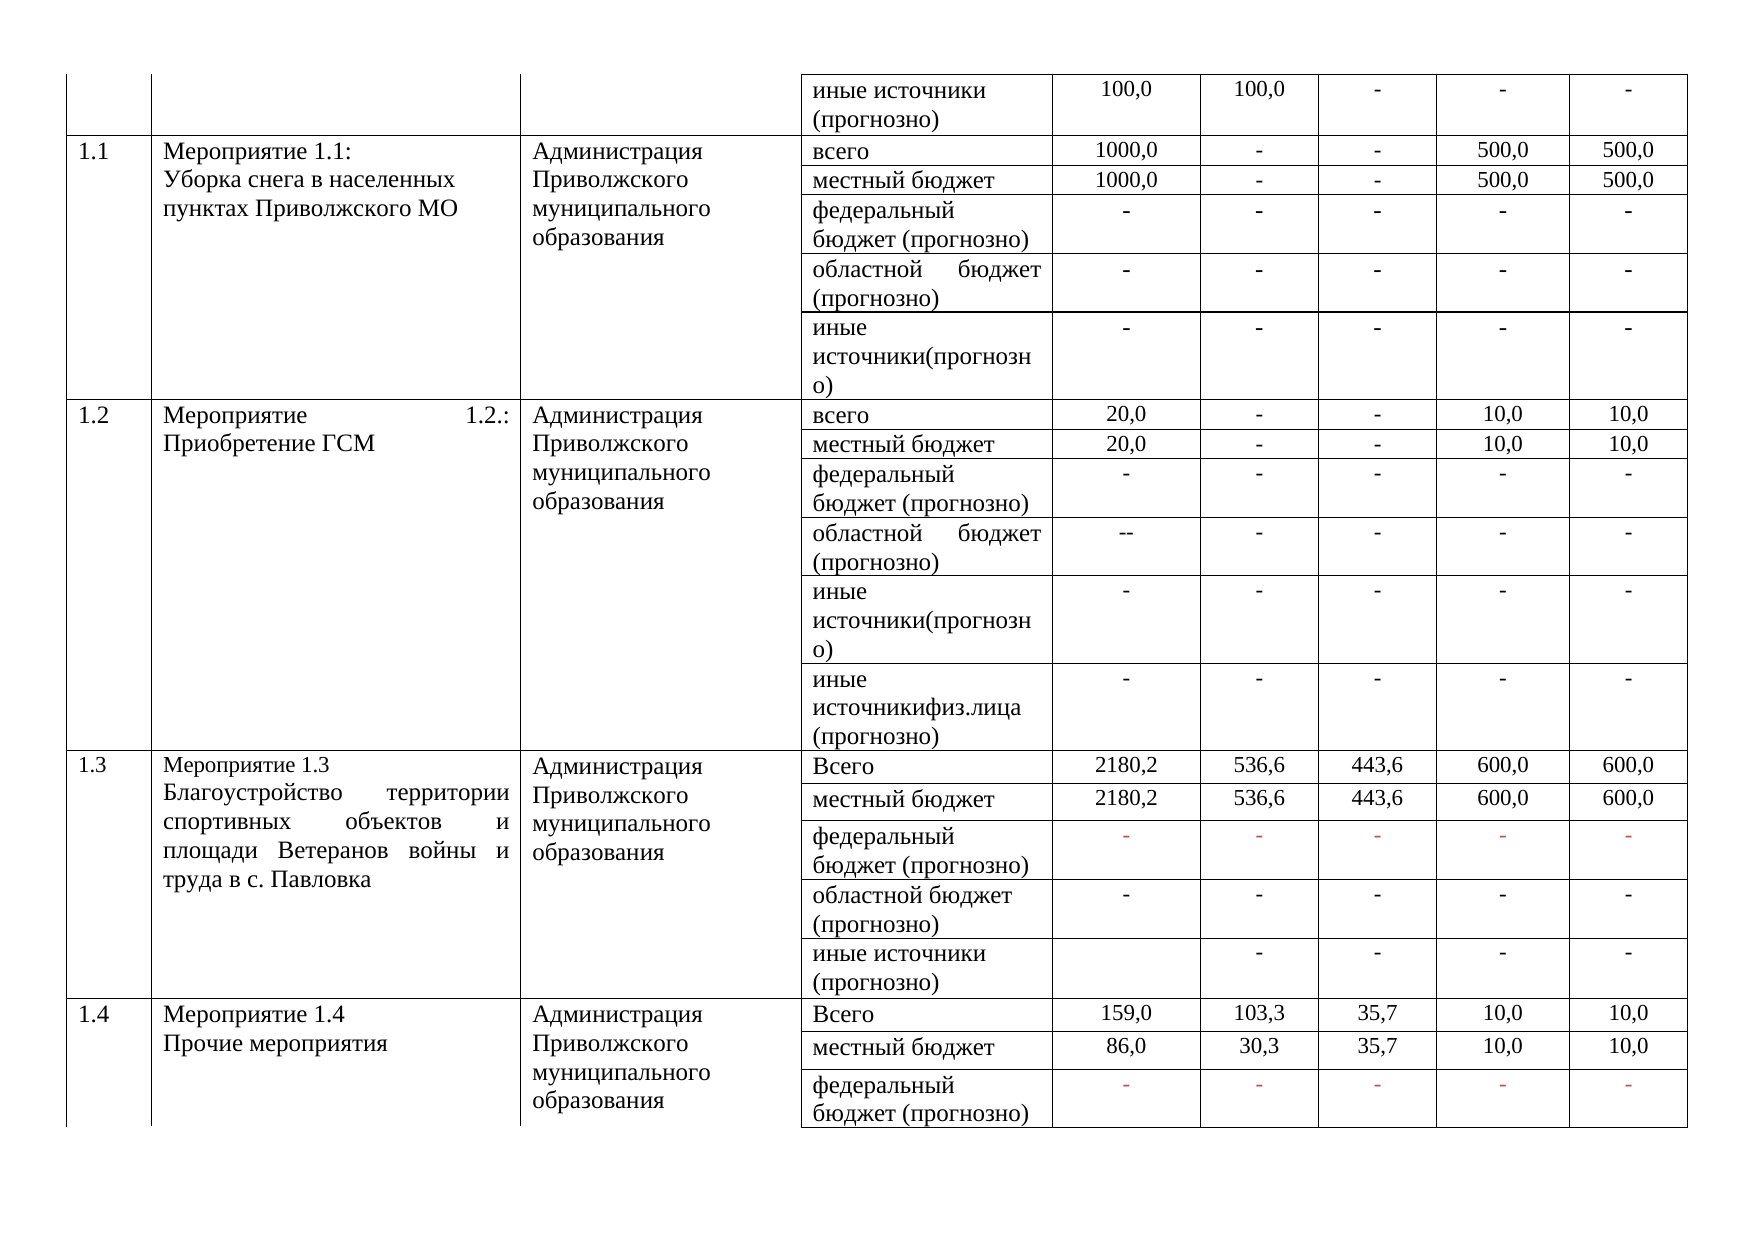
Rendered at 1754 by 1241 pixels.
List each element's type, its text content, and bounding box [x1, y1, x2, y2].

table_cell 536,6 [1201, 784, 1318, 820]
table_cell - [1319, 254, 1436, 311]
table_cell 600,0 [1437, 784, 1569, 820]
table_cell 20,0 [1053, 430, 1200, 458]
table_cell - [1201, 939, 1318, 998]
table_cell 10,0 [1437, 1032, 1569, 1069]
table_cell - [1053, 313, 1200, 399]
table_cell - [1319, 664, 1436, 750]
table_cell федеральный бюджет (прогнозно) [802, 195, 1052, 253]
table_cell местный бюджет [802, 1032, 1052, 1069]
table_cell 30,3 [1201, 1032, 1318, 1069]
table_cell 600,0 [1437, 751, 1569, 783]
table_cell - [1201, 1070, 1318, 1127]
table_cell - [1201, 313, 1318, 399]
table_cell [1053, 939, 1200, 998]
table_cell местный бюджет [802, 784, 1052, 820]
table_cell 536,6 [1201, 751, 1318, 783]
table_cell - [1319, 459, 1436, 517]
table_cell - [1437, 1070, 1569, 1127]
table_cell - [1053, 459, 1200, 517]
table_cell - [1201, 400, 1318, 428]
table_cell иные источники(прогнозно) [802, 576, 1052, 663]
table_cell - [1201, 821, 1318, 879]
table_cell - [1570, 518, 1687, 575]
table_cell всего [802, 136, 1052, 164]
table_cell - [1201, 880, 1318, 937]
table_cell Администрация Приволжского муниципального образования [521, 400, 801, 750]
table_cell 500,0 [1570, 166, 1687, 194]
table_cell 1.1 [67, 136, 151, 399]
table_cell - [1437, 664, 1569, 750]
table_cell - [1053, 254, 1200, 311]
table_cell областной бюджет (прогнозно) [802, 880, 1052, 937]
table_cell Всего [802, 751, 1052, 783]
table_cell - [1319, 430, 1436, 458]
table_cell 10,0 [1437, 430, 1569, 458]
table_cell 10,0 [1570, 1032, 1687, 1069]
table_cell 35,7 [1319, 999, 1436, 1031]
table_cell - [1437, 254, 1569, 311]
table_cell - [1319, 1070, 1436, 1127]
table_cell 10,0 [1437, 999, 1569, 1031]
table_cell - [1437, 459, 1569, 517]
table_cell - [1570, 254, 1687, 311]
table_cell - [1319, 166, 1436, 194]
table_cell 10,0 [1437, 400, 1569, 428]
table_cell 1.2 [67, 400, 151, 750]
table_cell - [1201, 195, 1318, 253]
table_cell Всего [802, 999, 1052, 1031]
table_cell Мероприятие 1.1: Уборка снега в населенных пунктах Приволжского МО [152, 136, 520, 399]
table_cell - [1201, 459, 1318, 517]
table_cell 100,0 [1201, 75, 1318, 135]
table_cell - [1570, 576, 1687, 663]
table_cell - [1053, 576, 1200, 663]
table_cell - [1053, 821, 1200, 879]
table_cell 600,0 [1570, 751, 1687, 783]
table_cell - [1437, 313, 1569, 399]
table_cell - [1319, 576, 1436, 663]
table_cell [521, 136, 801, 399]
table_cell 10,0 [1570, 999, 1687, 1031]
table_cell 10,0 [1570, 430, 1687, 458]
table_cell 443,6 [1319, 784, 1436, 820]
table_cell Мероприятие 1.3 Благоустройство территории спортивных объектов и площади Ветеранов войны и труда в с. Павловка [152, 751, 520, 998]
table_cell всего [802, 400, 1052, 428]
table_cell - [1319, 75, 1436, 135]
table_cell - [1437, 880, 1569, 937]
table_cell Мероприятие 1.2.: Приобретение ГСМ [152, 400, 520, 750]
table_cell местный бюджет [802, 166, 1052, 194]
table_cell - [1437, 821, 1569, 879]
table_cell 159,0 [1053, 999, 1200, 1031]
table_cell - [1437, 576, 1569, 663]
table_cell 1.3 [67, 751, 151, 998]
table_cell 1.4 [67, 999, 152, 1127]
table_cell - [1437, 518, 1569, 575]
table_cell -- [1053, 518, 1200, 575]
table_cell - [1570, 664, 1687, 750]
table_cell 35,7 [1319, 1032, 1436, 1069]
table_cell - [1437, 75, 1569, 135]
table_cell федеральный бюджет (прогнозно) [802, 459, 1052, 517]
table_cell - [1570, 1070, 1687, 1127]
table_cell - [1319, 400, 1436, 428]
table_cell - [1319, 136, 1436, 164]
table_cell - [1201, 136, 1318, 164]
table_cell - [1570, 75, 1687, 135]
table_cell местный бюджет [802, 430, 1052, 458]
table_cell - [1570, 821, 1687, 879]
table_cell федеральный бюджет (прогнозно) [802, 821, 1052, 879]
table_cell - [1201, 166, 1318, 194]
table_cell - [1319, 939, 1436, 998]
table_cell - [1201, 576, 1318, 663]
table_cell - [1319, 195, 1436, 253]
table_cell 443,6 [1319, 751, 1436, 783]
table_cell 500,0 [1437, 136, 1569, 164]
table_cell - [1319, 313, 1436, 399]
table_cell - [1201, 254, 1318, 311]
table_cell - [1570, 313, 1687, 399]
table_cell федеральный бюджет (прогнозно) [802, 1070, 1052, 1127]
table_cell 600,0 [1570, 784, 1687, 820]
table_cell 2180,2 [1053, 784, 1200, 820]
table_cell - [1570, 459, 1687, 517]
table_cell областной бюджет (прогнозно) [802, 518, 1052, 575]
table_cell - [1437, 195, 1569, 253]
table_cell - [1570, 939, 1687, 998]
table_cell 2180,2 [1053, 751, 1200, 783]
table_cell областной бюджет (прогнозно) [802, 254, 1052, 311]
table_cell 100,0 [1053, 75, 1200, 135]
table_cell - [1570, 195, 1687, 253]
table_cell иные источники (прогнозно) [802, 939, 1052, 998]
table_cell - [1053, 664, 1200, 750]
table_cell - [1319, 821, 1436, 879]
table_cell 10,0 [1570, 400, 1687, 428]
table_cell 20,0 [1053, 400, 1200, 428]
table_cell - [1437, 939, 1569, 998]
table_cell Мероприятие 1.4 Прочие мероприятия [152, 999, 521, 1127]
table_cell - [1570, 880, 1687, 937]
table_cell - [1319, 518, 1436, 575]
table_cell - [1201, 664, 1318, 750]
table_cell - [1053, 195, 1200, 253]
table_cell иные источники(прогнозно) [802, 313, 1052, 399]
table_cell 1000,0 [1053, 166, 1200, 194]
table_cell иные источникифиз.лица (прогнозно) [802, 664, 1052, 750]
table_cell - [1053, 1070, 1200, 1127]
table_cell - [1319, 880, 1436, 937]
table_cell - [1201, 518, 1318, 575]
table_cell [521, 999, 801, 1127]
table_cell 500,0 [1570, 136, 1687, 164]
table_cell - [1201, 430, 1318, 458]
table_cell 86,0 [1053, 1032, 1200, 1069]
table_cell 500,0 [1437, 166, 1569, 194]
table_cell иные источники (прогнозно) [802, 75, 1052, 135]
table_cell 1000,0 [1053, 136, 1200, 164]
table_cell 103,3 [1201, 999, 1318, 1031]
table_cell - [1053, 880, 1200, 937]
table_cell Администрация Приволжского муниципального образования [521, 751, 801, 998]
